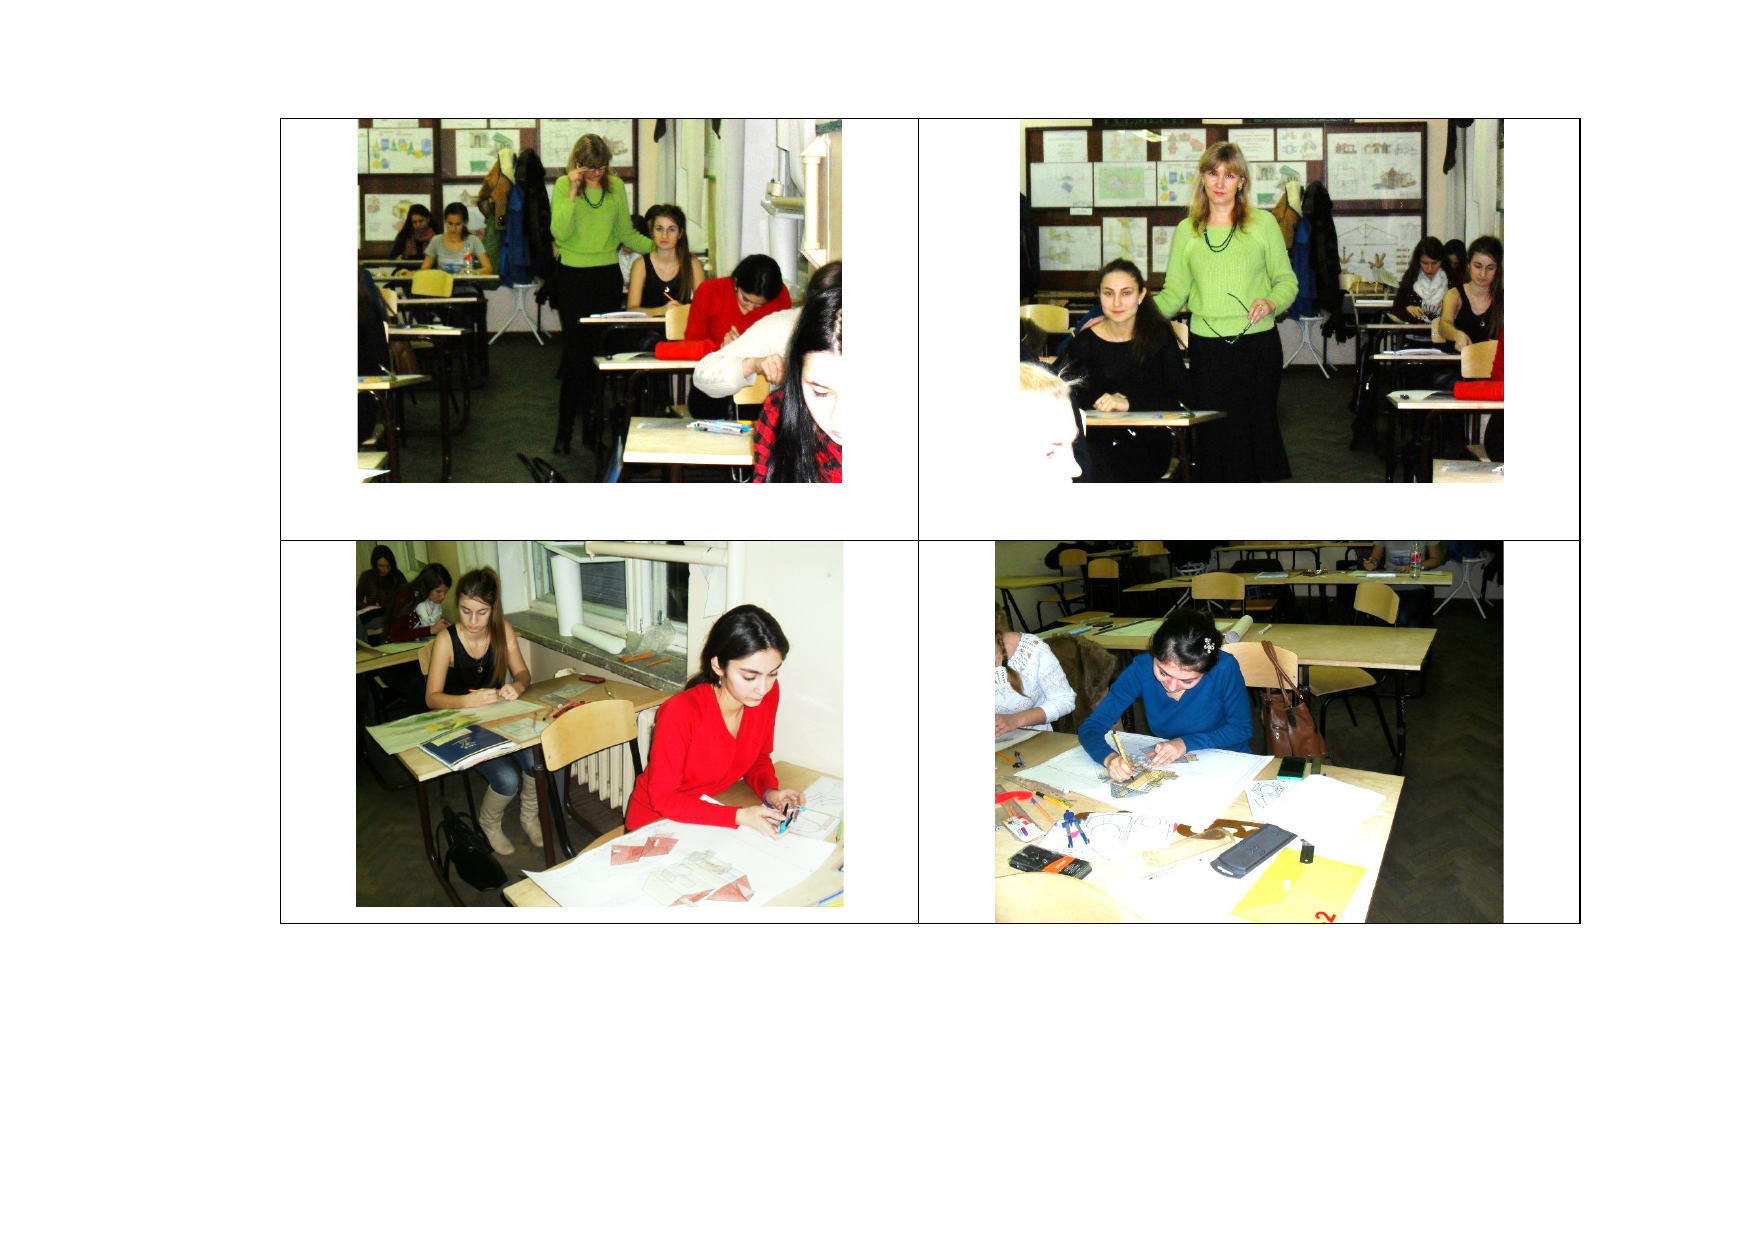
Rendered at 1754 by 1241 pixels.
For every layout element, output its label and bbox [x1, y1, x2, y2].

picture [357, 119, 842, 483]
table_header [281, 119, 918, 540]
picture [1019, 119, 1504, 483]
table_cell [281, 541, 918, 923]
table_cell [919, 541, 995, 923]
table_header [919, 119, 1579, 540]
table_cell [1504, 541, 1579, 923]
picture [356, 541, 844, 907]
picture [995, 541, 1504, 923]
